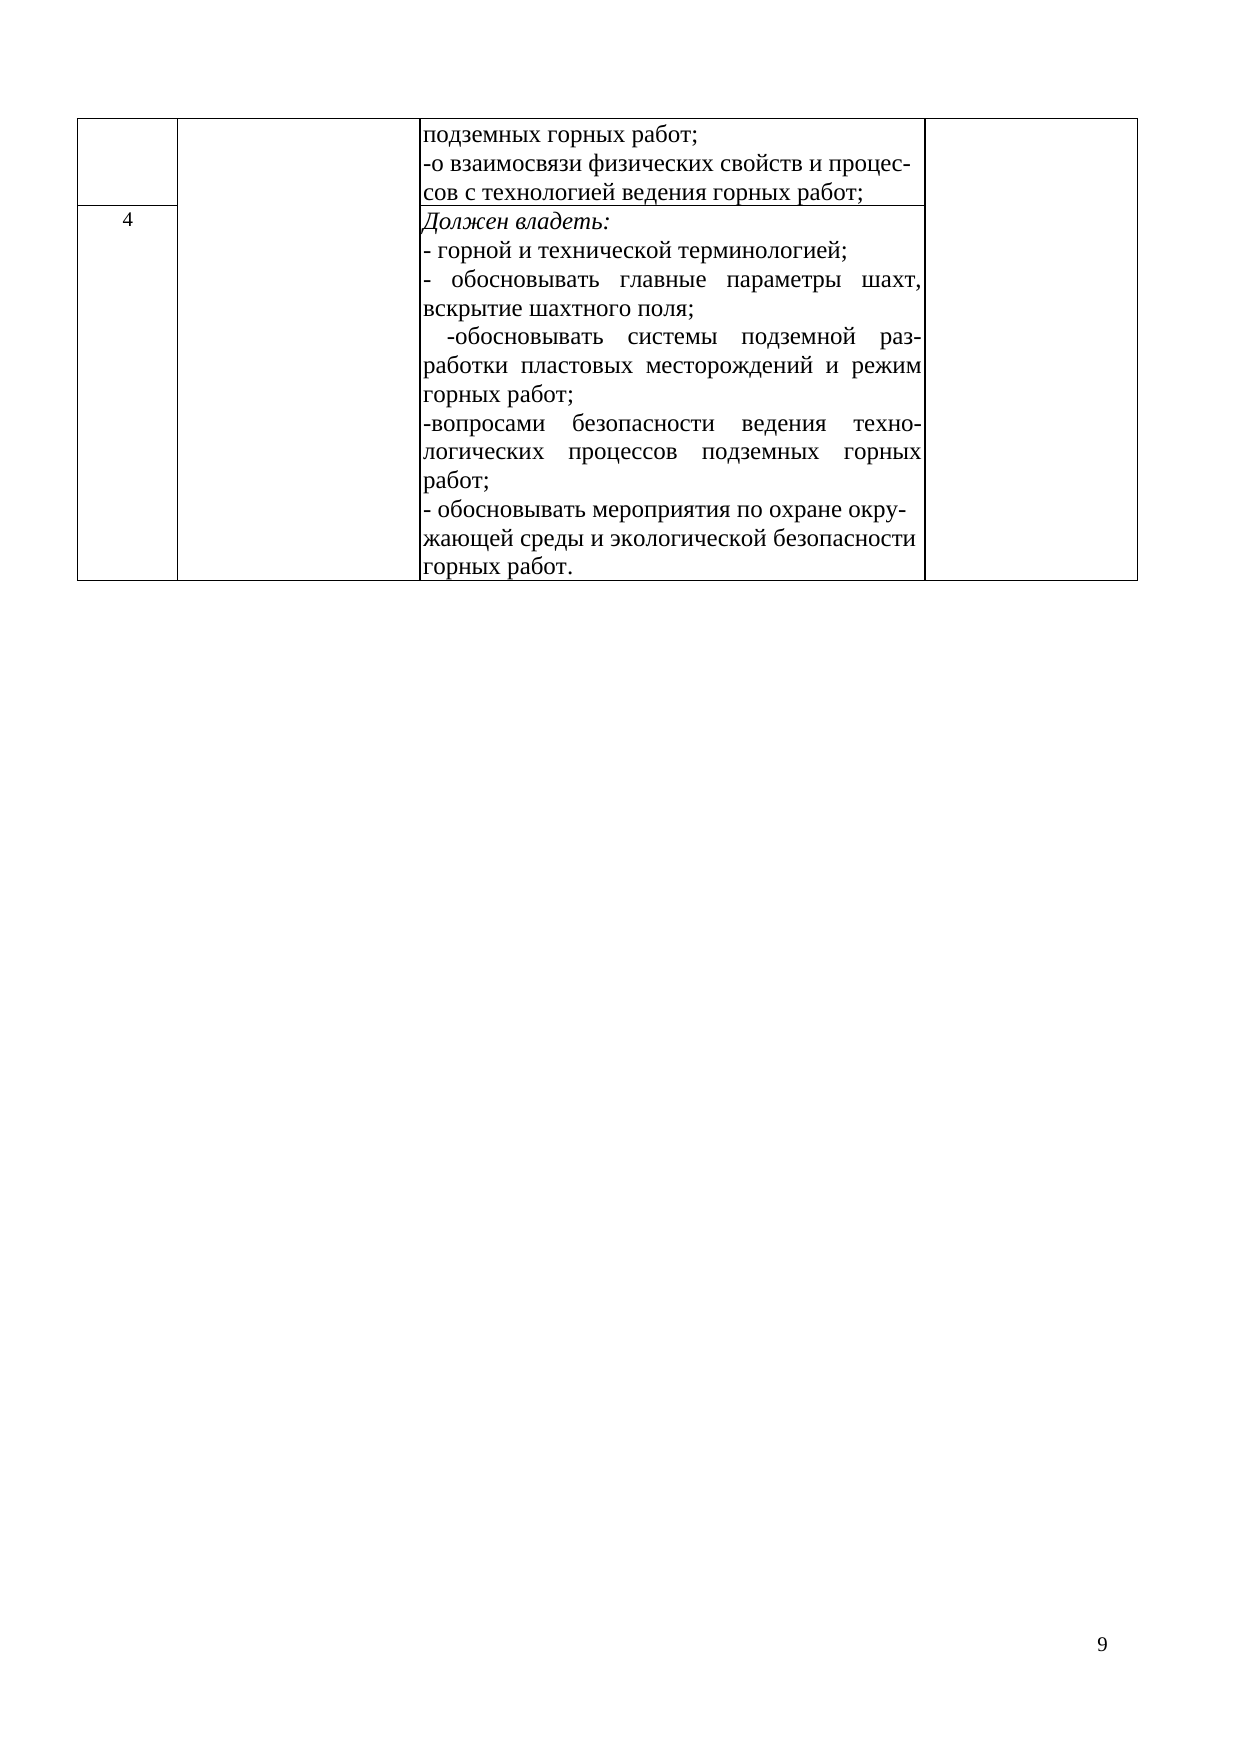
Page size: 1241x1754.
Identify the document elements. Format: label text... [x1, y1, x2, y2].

table_cell 3 [78, 119, 177, 205]
table_cell 4 [78, 206, 177, 580]
table_cell Должен владеть: - горной и технической терминологией; - обосновывать главные параметры шахт, вскрытие шахтного поля; -обосновывать системы подземной раз-работки пластовых месторождений и режим горных работ; -вопросами безопасности ведения техно-логических процессов подземных горных работ; - обосновывать мероприятия по охране окру-жающей среды и экологической безопасности горных работ. [421, 206, 924, 580]
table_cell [421, 119, 924, 205]
